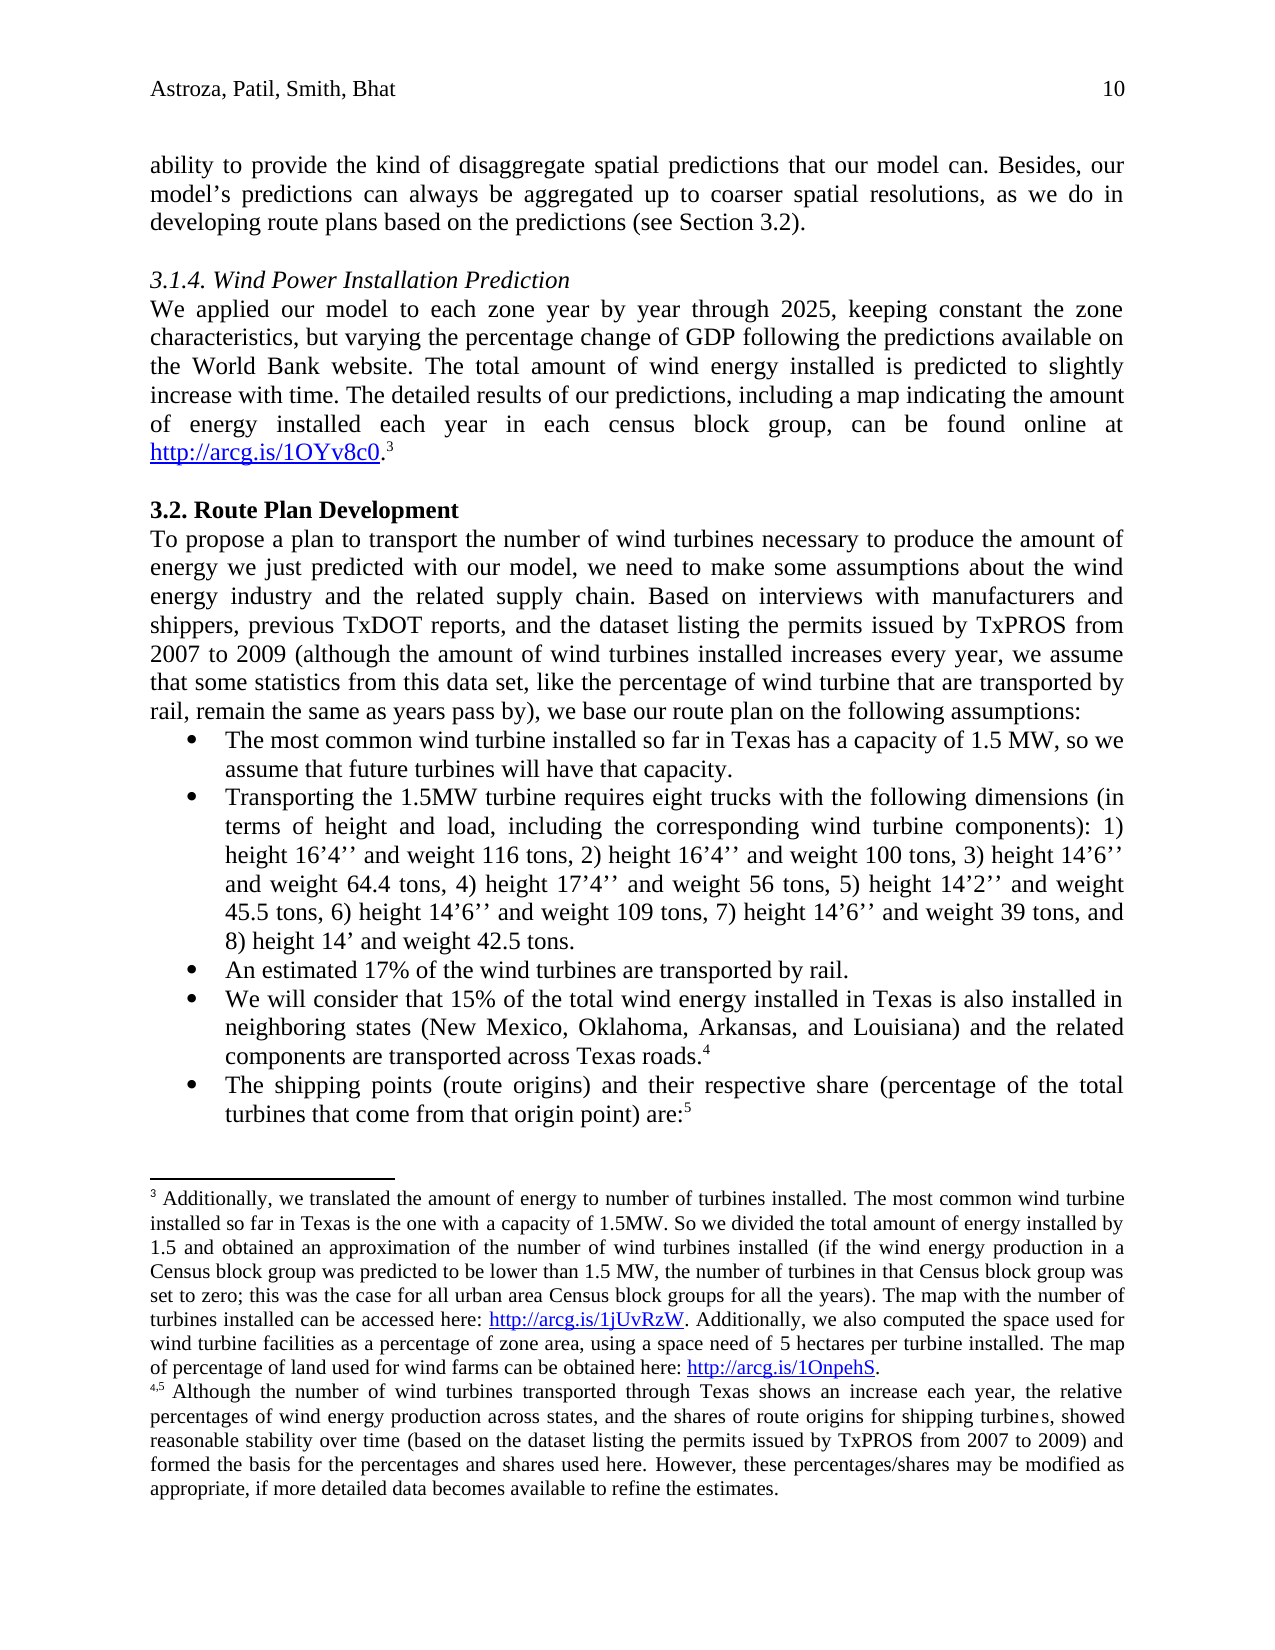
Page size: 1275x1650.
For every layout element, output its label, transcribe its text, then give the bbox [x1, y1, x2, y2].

list The shipping points (route origins) and their respective share (percentage of the total turbines that come from that origin point) are:5 [187, 1070, 1125, 1127]
list Transporting the 1.5MW turbine requires eight trucks with the following dimensions (in terms of height and load, including the corresponding wind turbine components): 1) height 16’4’’ and weight 116 tons, 2) height 16’4’’ and weight 100 tons, 3) height 14’6’’ and weight 64.4 tons, 4) height 17’4’’ and weight 56 tons, 5) height 14’2’’ and weight 45.5 tons, 6) height 14’6’’ and weight 109 tons, 7) height 14’6’’ and weight 39 tons, and 8) height 14’ and weight 42.5 tons. [187, 782, 1125, 955]
subtitle 3.1.4. Wind Power Installation Prediction [150, 265, 1125, 294]
list An estimated 17% of the wind turbines are transported by rail. [187, 955, 1125, 984]
subtitle 3.2. Route Plan Development [150, 495, 1125, 524]
list We will consider that 15% of the total wind energy installed in Texas is also installed in neighboring states (New Mexico, Oklahoma, Arkansas, and Louisiana) and the related components are transported across Texas roads. [187, 984, 1125, 1070]
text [150, 150, 1125, 236]
text We applied our model to each zone year by year through 2025, keeping constant the zone characteristics, but varying the percentage change of GDP following the predictions available on the World Bank website. The total amount of wind energy installed is predicted to slightly increase with time. The detailed results of our predictions, including a map indicating the amount of energy installed each year in each census block group, can be found online at http://arcg.is/1OYv8c0. [150, 294, 1125, 466]
text To propose a plan to transport the number of wind turbines necessary to produce the amount of energy we just predicted with our model, we need to make some assumptions about the wind energy industry and the related supply chain. Based on interviews with manufacturers and shippers, previous TxDOT reports, and the dataset listing the permits issued by TxPROS from 2007 to 2009 (although the amount of wind turbines installed increases every year, we assume that some statistics from this data set, like the percentage of wind turbine that are transported by rail, remain the same as years pass by), we base our route plan on the following assumptions: [150, 524, 1125, 725]
list The most common wind turbine installed so far in Texas has a capacity of 1.5 MW, so we assume that future turbines will have that capacity. [187, 725, 1125, 782]
